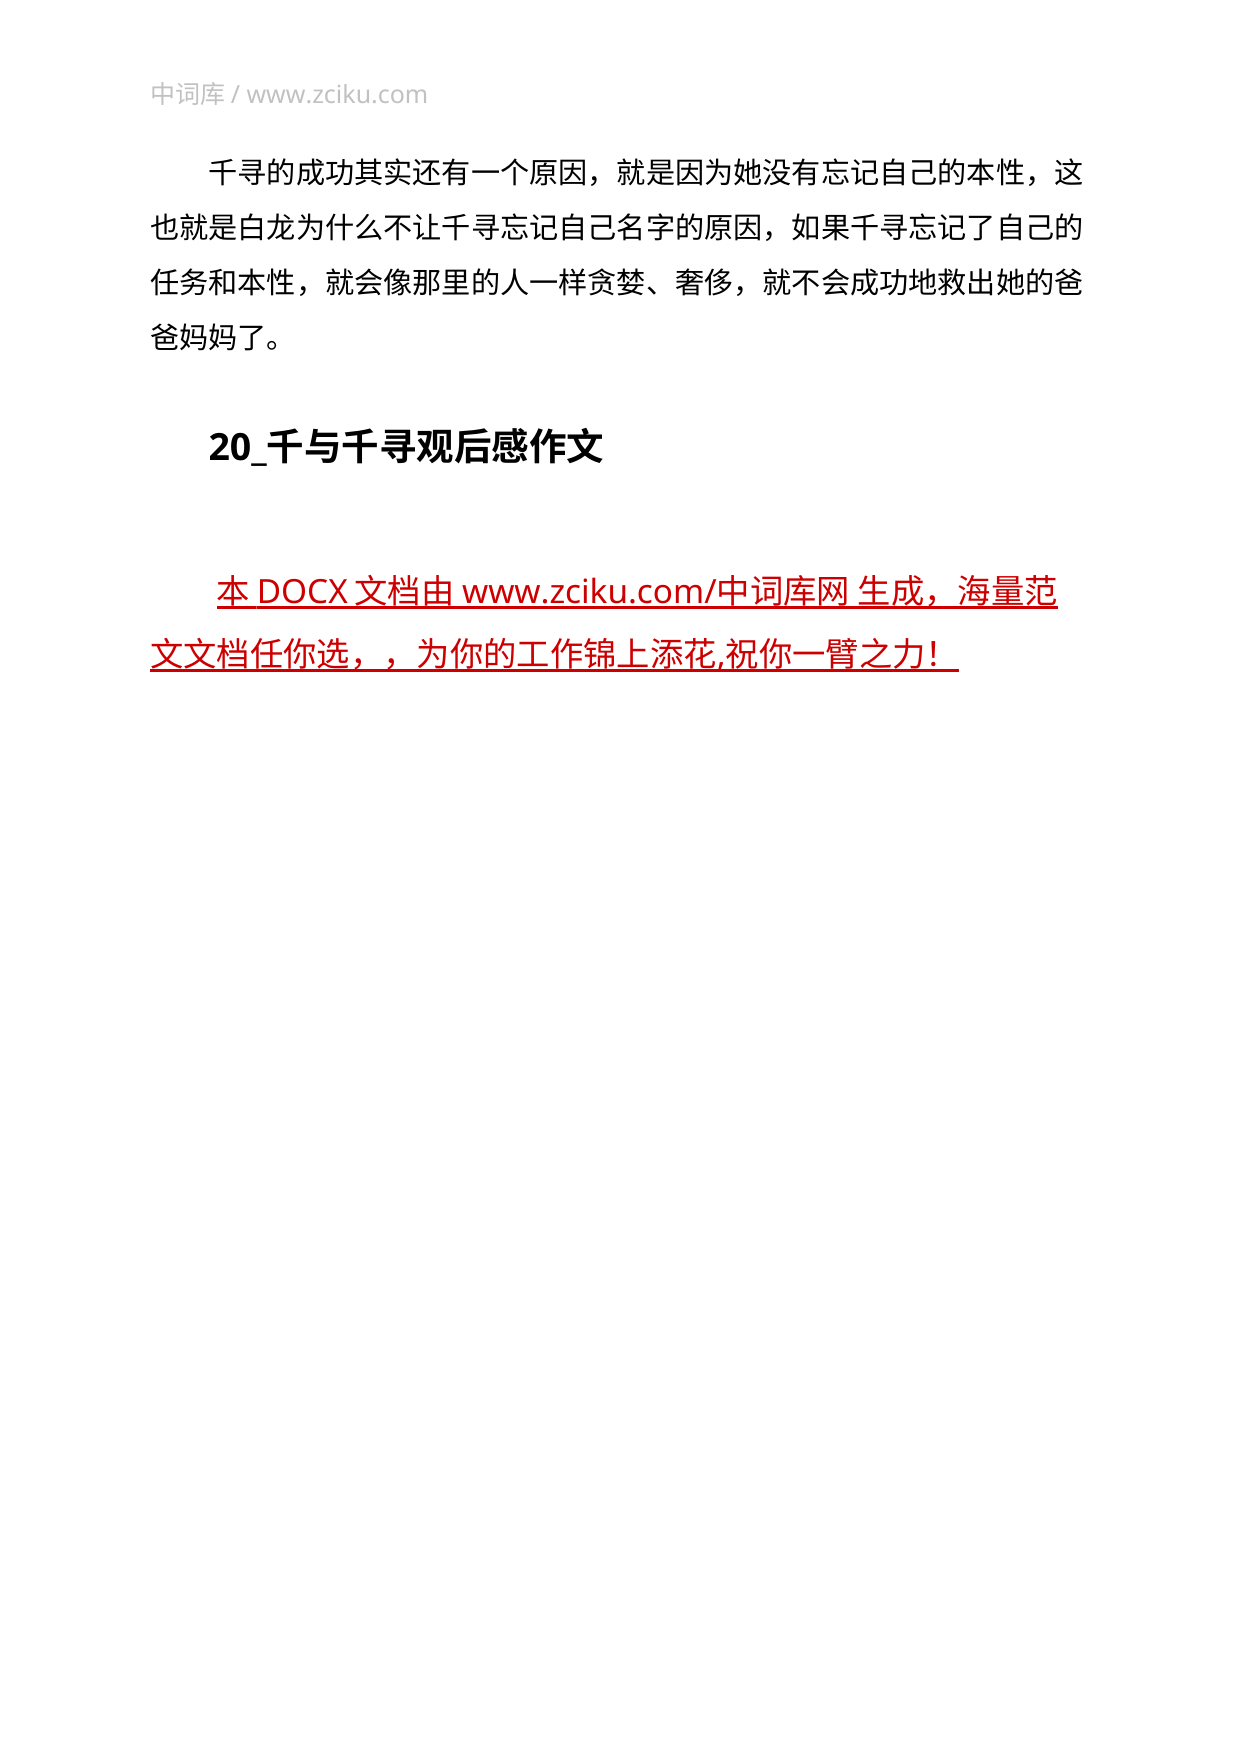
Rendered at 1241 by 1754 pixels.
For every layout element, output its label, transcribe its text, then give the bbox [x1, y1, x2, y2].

text 千寻的成功其实还有一个原因，就是因为她没有忘记自己的本性，这也就是白龙为什么不让千寻忘记自己名字的原因，如果千寻忘记了自己的任务和本性，就会像那里的人一样贪婪、奢侈，就不会成功地救出她的爸爸妈妈了。 [150, 150, 1090, 357]
text 本DOCX文档由 www.zciku.com/中词库网 生成，海量范文文档任你选，，为你的工作锦上添花,祝你一臂之力！ [150, 565, 1090, 677]
text 20_千与千寻观后感作文 [150, 416, 1090, 471]
